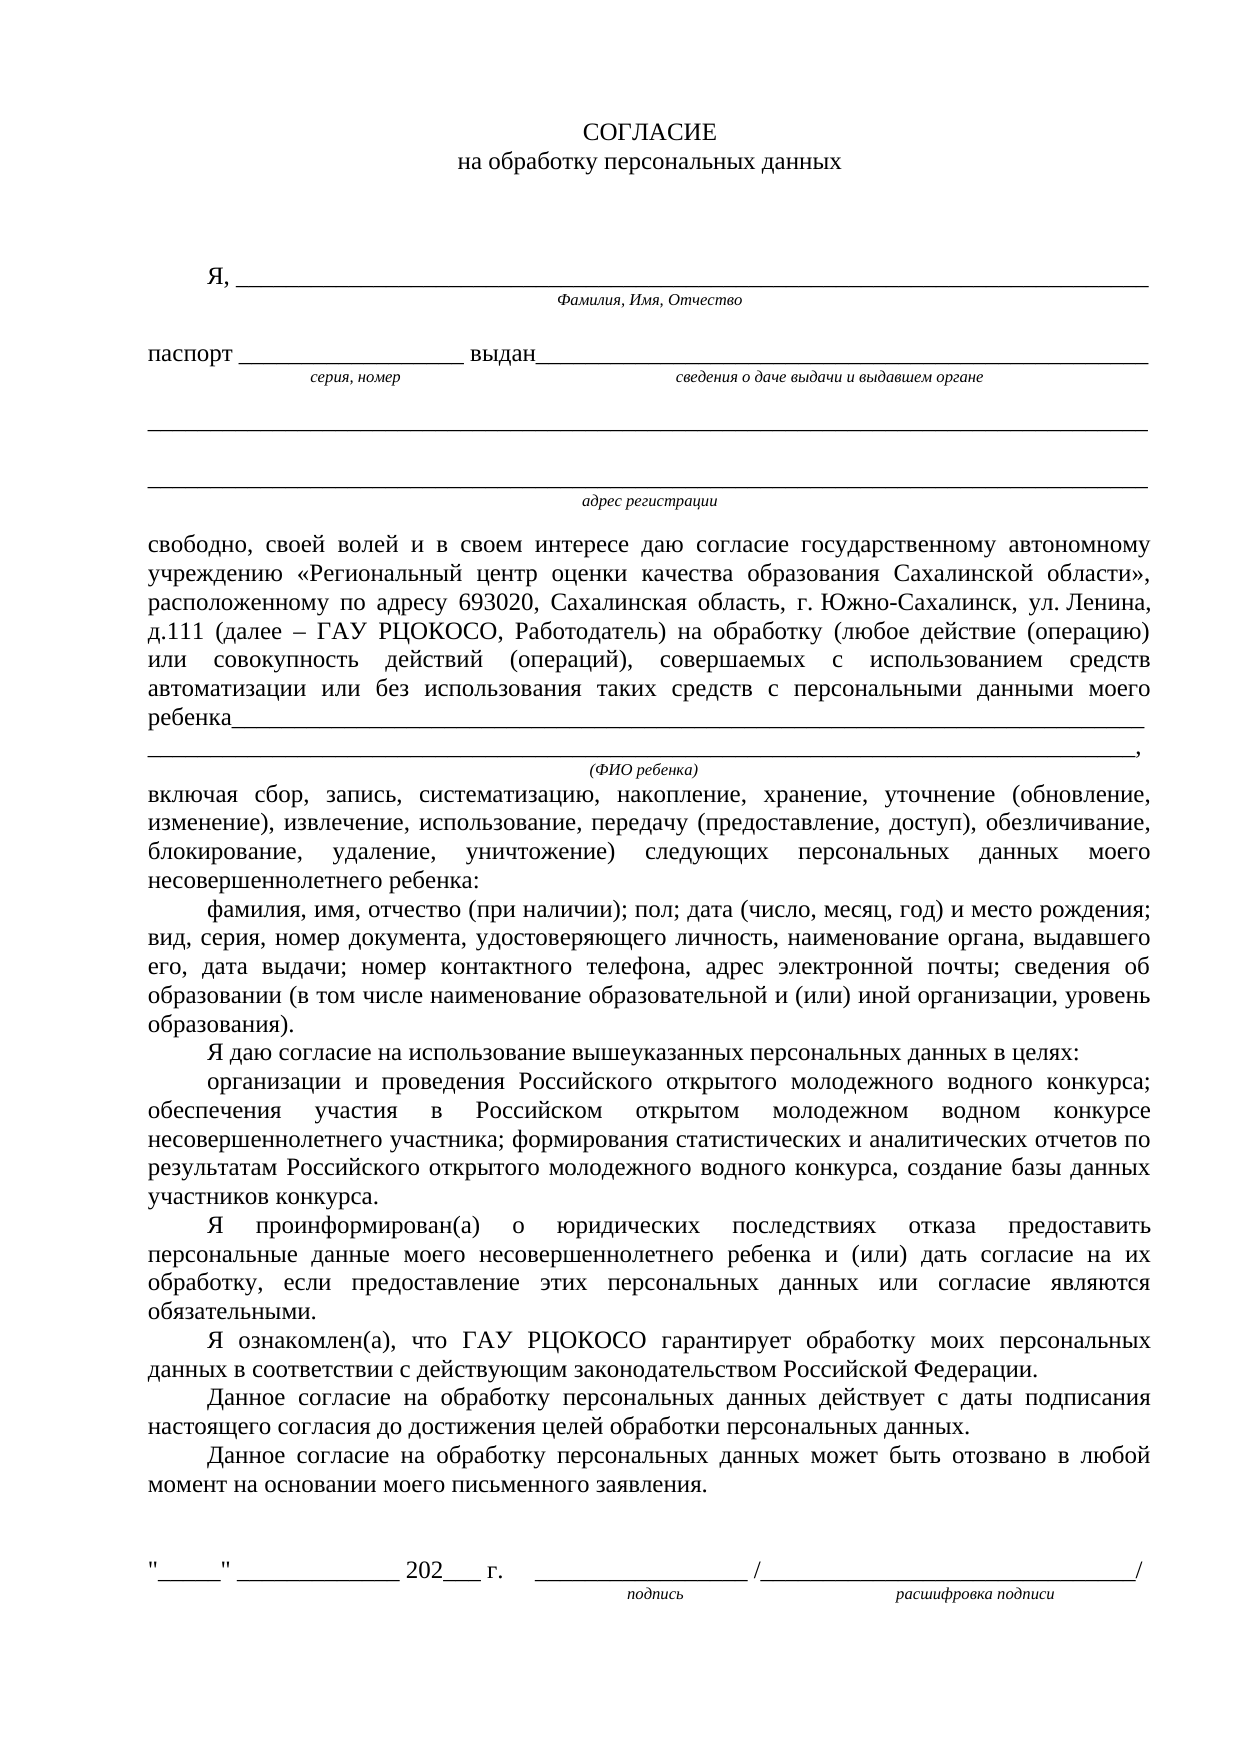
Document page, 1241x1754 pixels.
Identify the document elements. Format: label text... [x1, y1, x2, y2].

text подпись расшифровка подписи [148, 1584, 1152, 1603]
text Я, _________________________________________________________________________ [148, 261, 1152, 290]
text СОГЛАСИЕ [148, 117, 1152, 146]
text Фамилия, Имя, Отчество [148, 290, 1152, 309]
text фамилия, имя, отчество (при наличии); пол; дата (число, месяц, год) и место рождения; вид, серия, номер документа, удостоверяющего личность, наименование органа, выдавшего его, дата выдачи; номер контактного телефона, адрес электронной почты; сведения об образовании (в том числе наименование образовательной и (или) иной организации, уровень образования). [148, 894, 1152, 1037]
text на обработку персональных данных [148, 146, 1152, 175]
text (ФИО ребенка) [148, 759, 1152, 779]
text Я проинформирован(а) о юридических последствиях отказа предоставить персональные данные моего несовершеннолетнего ребенка и (или) дать согласие на их обработку, если предоставление этих персональных данных или согласие являются обязательными. [148, 1210, 1152, 1325]
text Я ознакомлен(а), что ГАУ РЦОКОСО гарантирует обработку моих персональных данных в соответствии с действующим законодательством Российской Федерации. [148, 1325, 1152, 1382]
text организации и проведения Российского открытого молодежного водного конкурса; обеспечения участия в Российском открытом молодежном водном конкурсе несовершеннолетнего участника; формирования статистических и аналитических отчетов по результатам Российского открытого молодежного водного конкурса, создание базы данных участников конкурса. [148, 1066, 1152, 1210]
text свободно, своей волей и в своем интересе даю согласие государственному автономному учреждению «Региональный центр оценки качества образования Сахалинской области», расположенному по адресу 693020, Сахалинская область, г. Южно-Сахалинск, ул. Ленина, д.111 (далее – ГАУ РЦОКОСО, Работодатель) на обработку (любое действие (операцию) или совокупность действий (операций), совершаемых с использованием средств автоматизации или без использования таких средств с персональными данными моего ребенка________________________________________________________________________________________________________________________________________________________, [148, 529, 1152, 759]
text включая сбор, запись, систематизацию, накопление, хранение, уточнение (обновление, изменение), извлечение, использование, передачу (предоставление, доступ), обезличивание, блокирование, удаление, уничтожение) следующих персональных данных моего несовершеннолетнего ребенка: [148, 779, 1152, 894]
text Данное согласие на обработку персональных данных может быть отозвано в любой момент на основании моего письменного заявления. [148, 1440, 1152, 1497]
text "_____" _____________ 202___ г. _________________ /______________________________/ [148, 1555, 1152, 1584]
text паспорт __________________ выдан_________________________________________________ [148, 338, 1152, 367]
text Данное согласие на обработку персональных данных действует с даты подписания настоящего согласия до достижения целей обработки персональных данных. [148, 1382, 1152, 1440]
text серия, номер сведения о даче выдачи и выдавшем органе [148, 367, 1152, 386]
text ________________________________________________________________________________ [148, 462, 1152, 491]
text ________________________________________________________________________________ [148, 405, 1152, 434]
text адрес регистрации [148, 491, 1152, 510]
text Я даю согласие на использование вышеуказанных персональных данных в целях: [148, 1037, 1152, 1066]
